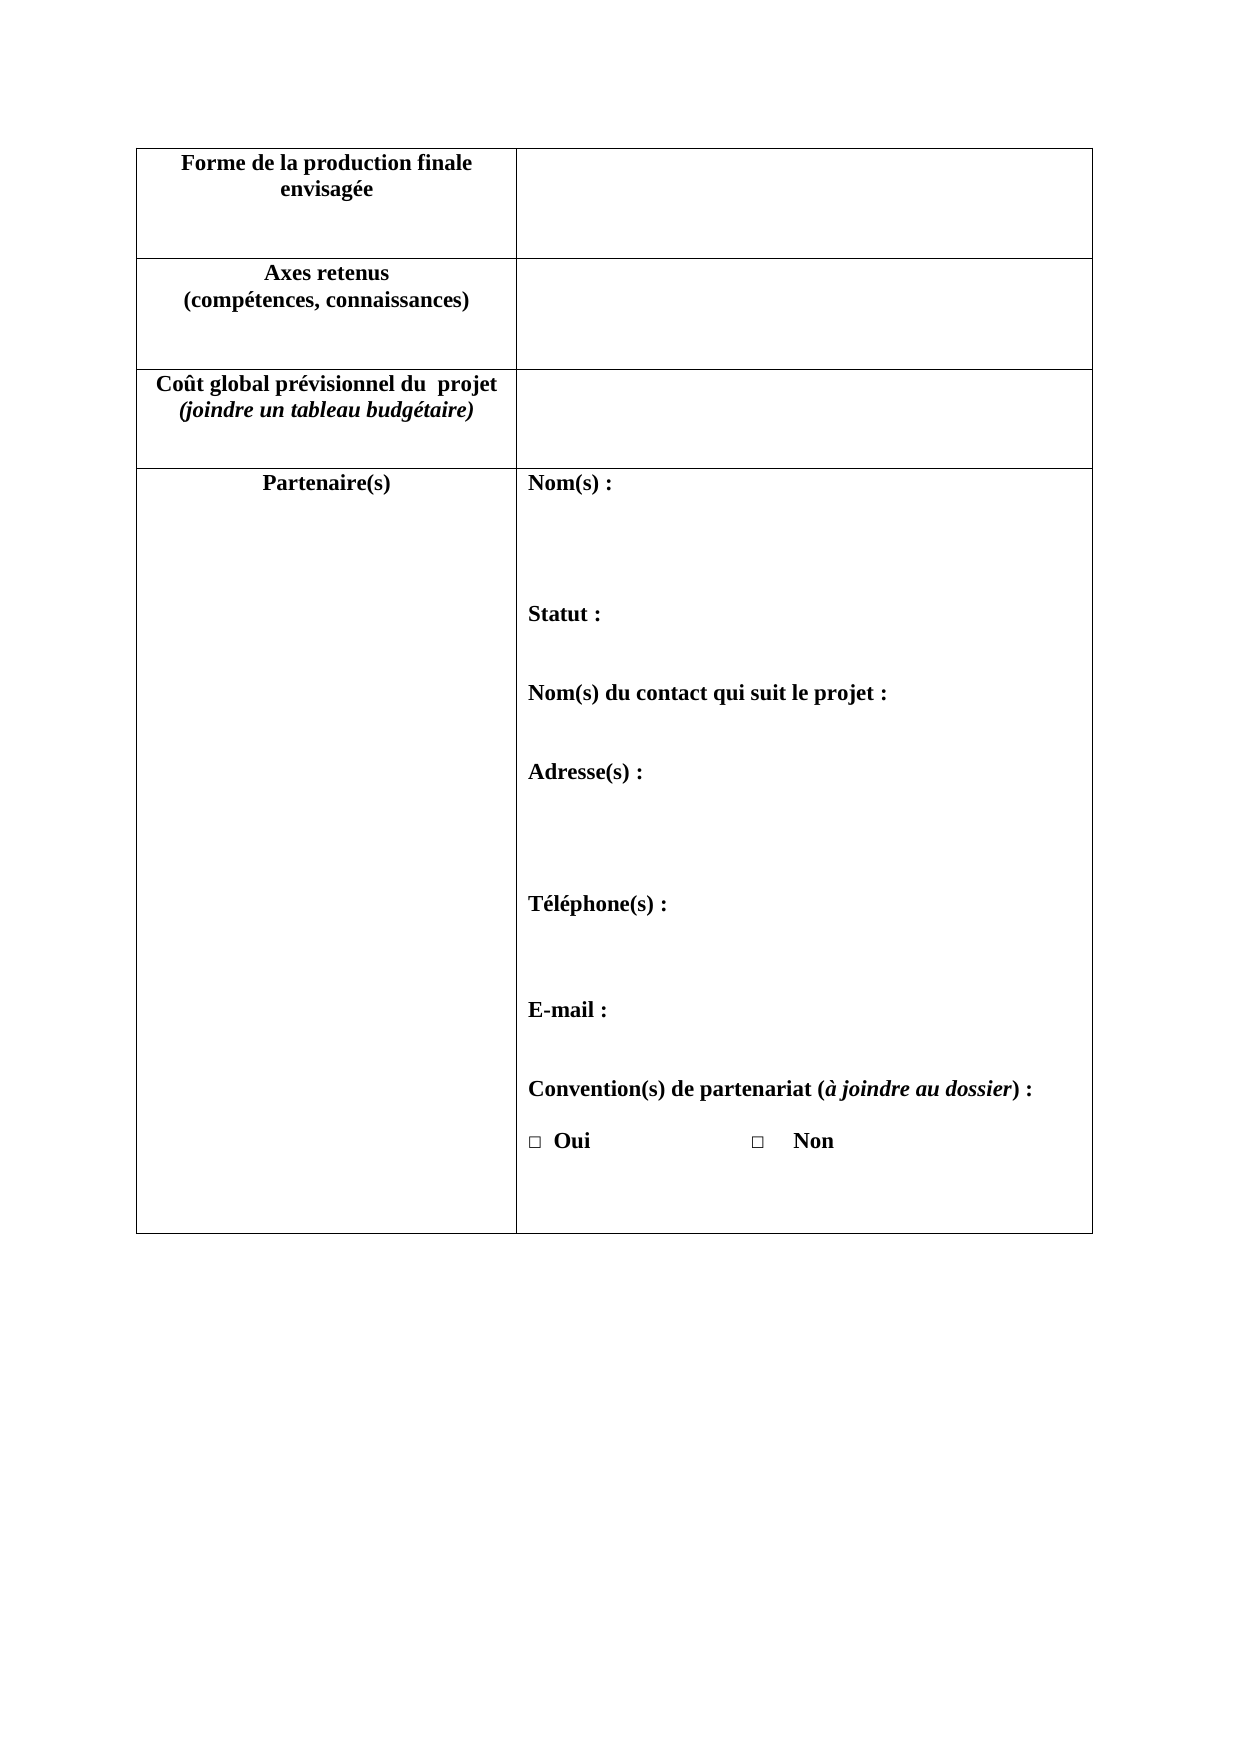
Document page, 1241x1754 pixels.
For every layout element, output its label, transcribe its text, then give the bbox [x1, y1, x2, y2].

table_cell [517, 259, 1092, 369]
table_cell Axes retenus (compétences, connaissances) [137, 259, 516, 369]
table_cell [517, 149, 1092, 258]
table_cell Coût global prévisionnel du projet (joindre un tableau budgétaire) [137, 370, 516, 467]
table_cell Forme de la production finale envisagée [137, 149, 516, 258]
table_cell [517, 370, 1092, 467]
table_cell Partenaire(s) [137, 469, 516, 1233]
table_cell Nom(s) : Statut : Nom(s) du contact qui suit le projet : Adresse(s) : Téléphone(s) : E-mail : Convention(s) de partenariat (à joindre au dossier) : ☐ Oui ☐ Non [517, 469, 1092, 1233]
